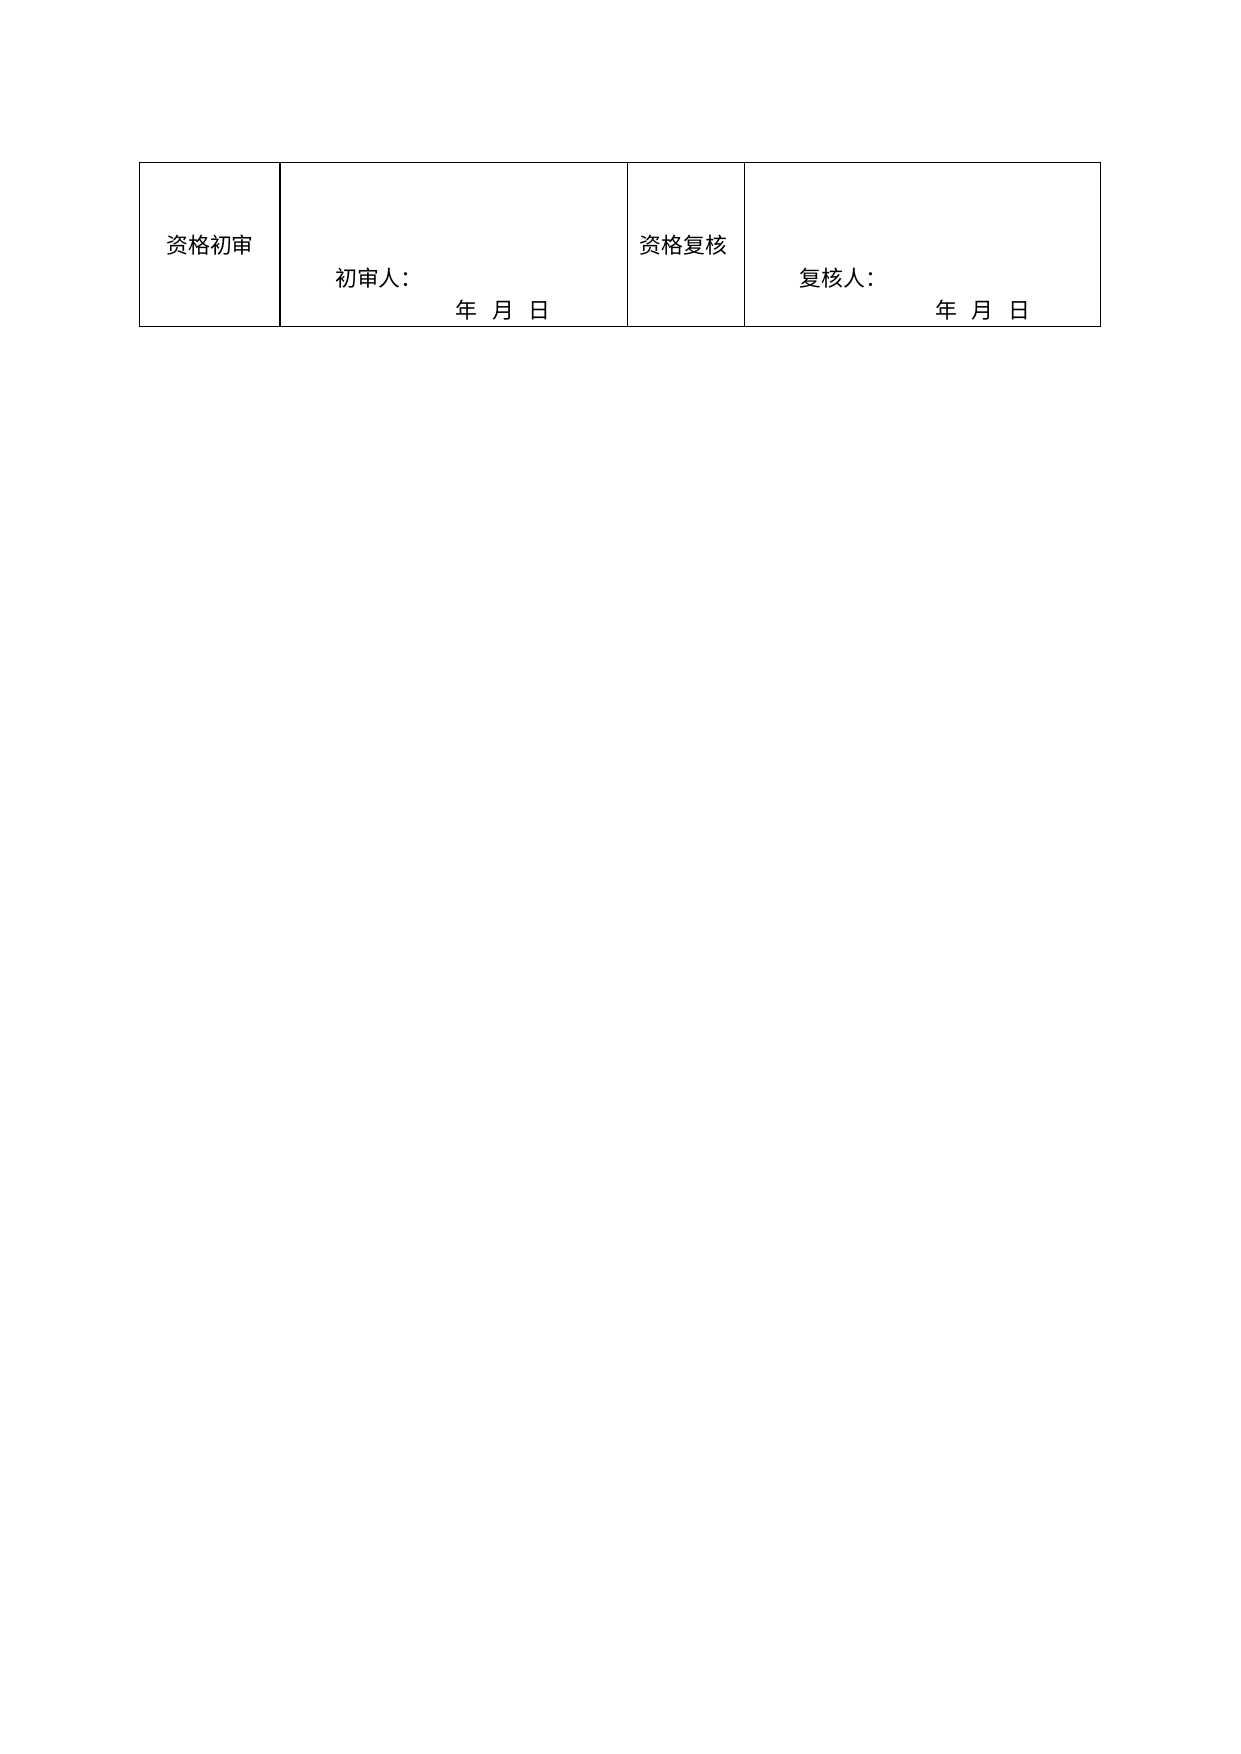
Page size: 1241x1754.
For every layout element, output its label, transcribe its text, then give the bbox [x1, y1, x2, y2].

table_cell 资格初审 [140, 163, 279, 326]
table_cell 复核人： 年 月 日 [745, 163, 1100, 326]
table_cell 初审人： 年 月 日 [281, 163, 627, 326]
table_cell 资格复核 [628, 163, 744, 326]
